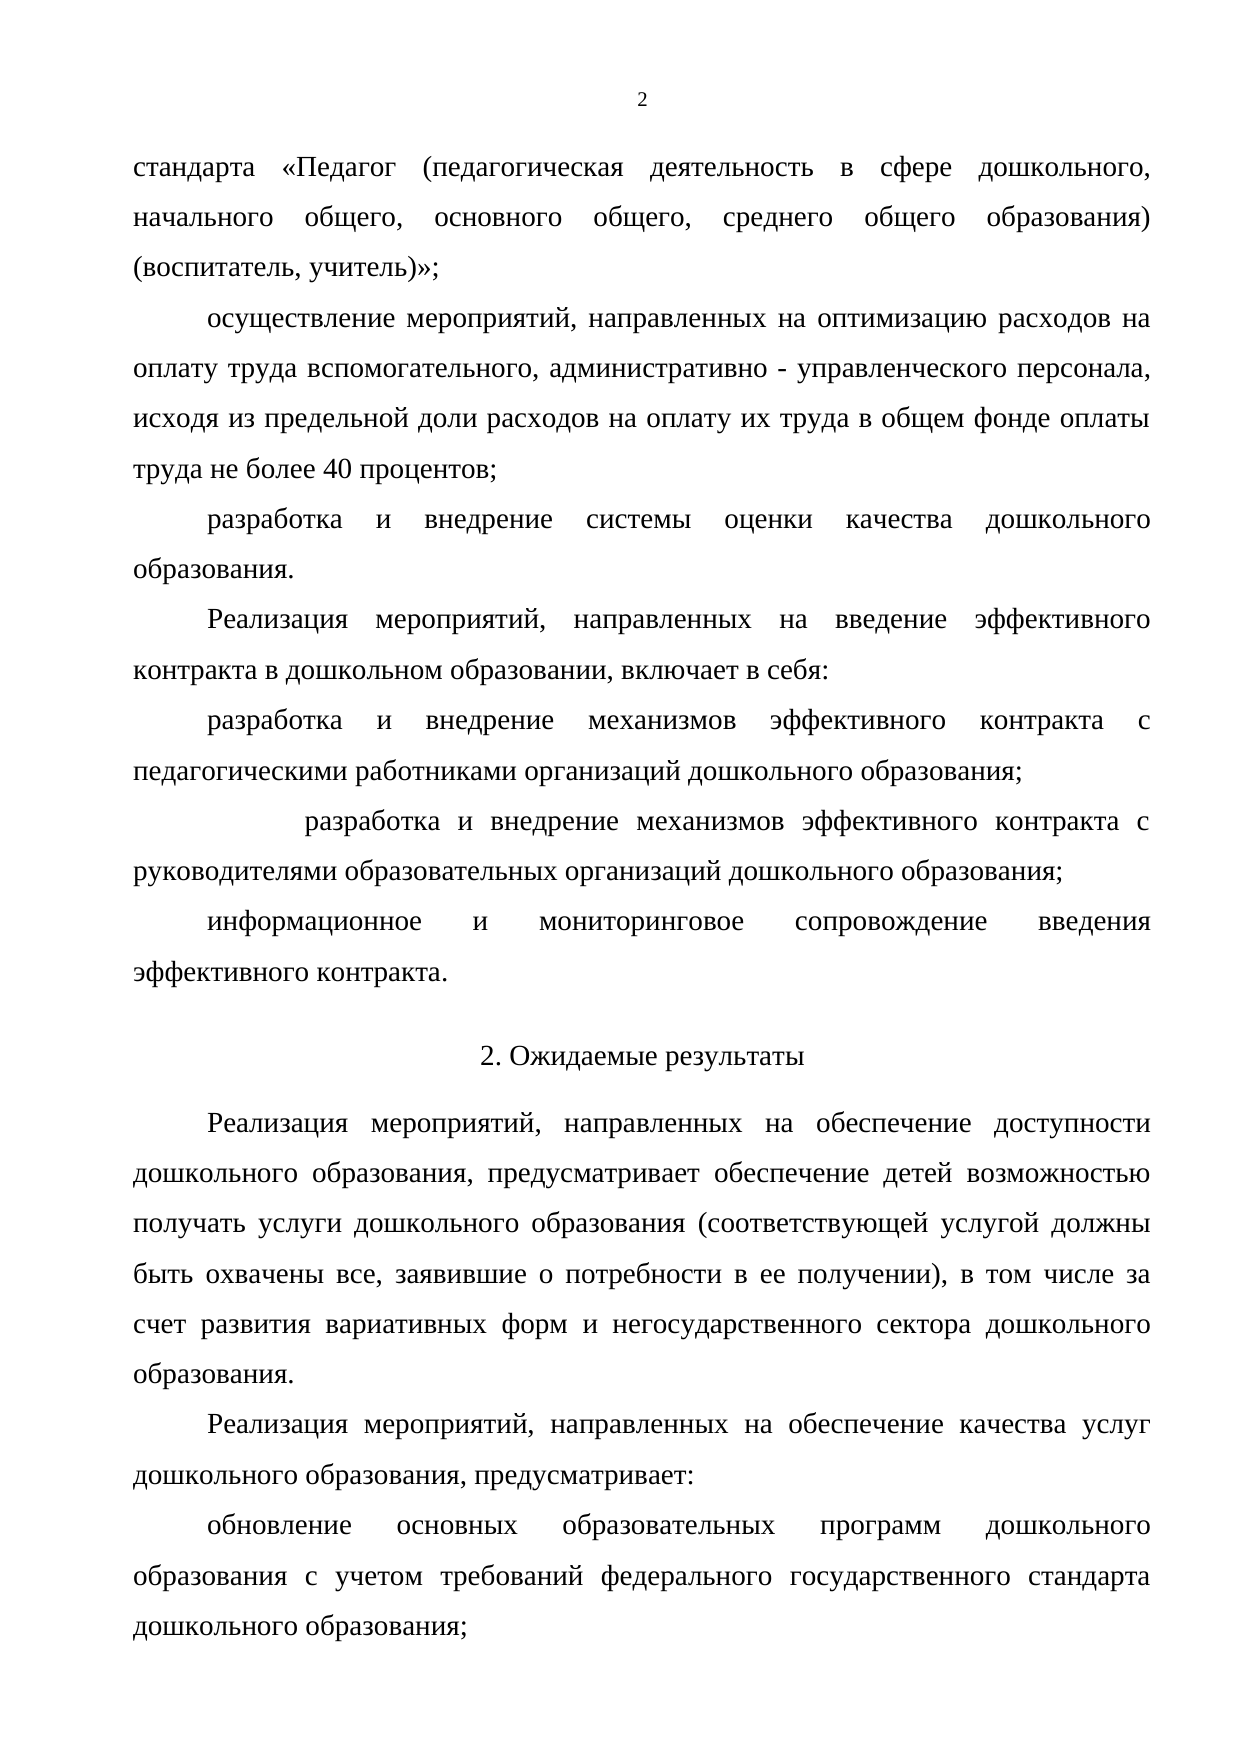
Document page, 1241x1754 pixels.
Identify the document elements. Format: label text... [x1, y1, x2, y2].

text разработка и внедрение системы оценки качества дошкольного образования. [133, 501, 1152, 585]
text осуществление мероприятий, направленных на оптимизацию расходов на оплату труда вспомогательного, административно - управленческого персонала, исходя из предельной доли расходов на оплату их труда в общем фонде оплаты труда не более 40 процентов; [133, 300, 1152, 484]
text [133, 149, 1152, 283]
text Реализация мероприятий, направленных на обеспечение доступности дошкольного образования, предусматривает обеспечение детей возможностью получать услуги дошкольного образования (соответствующей услугой должны быть охвачены все, заявившие о потребности в ее получении), в том числе за счет развития вариативных форм и негосударственного сектора дошкольного образования. [133, 1105, 1152, 1390]
text обновление основных образовательных программ дошкольного образования с учетом требований федерального государственного стандарта дошкольного образования; [133, 1507, 1152, 1641]
text разработка и внедрение механизмов эффективного контракта с руководителями образовательных организаций дошкольного образования; [133, 803, 1152, 887]
text информационное и мониторинговое сопровождение введения эффективного контракта. [133, 903, 1152, 987]
text Реализация мероприятий, направленных на введение эффективного контракта в дошкольном образовании, включает в себя: [133, 602, 1152, 686]
text 2. Ожидаемые результаты [133, 1038, 1152, 1071]
text разработка и внедрение механизмов эффективного контракта с педагогическими работниками организаций дошкольного образования; [133, 702, 1152, 786]
text Реализация мероприятий, направленных на обеспечение качества услуг дошкольного образования, предусматривает: [133, 1407, 1152, 1491]
